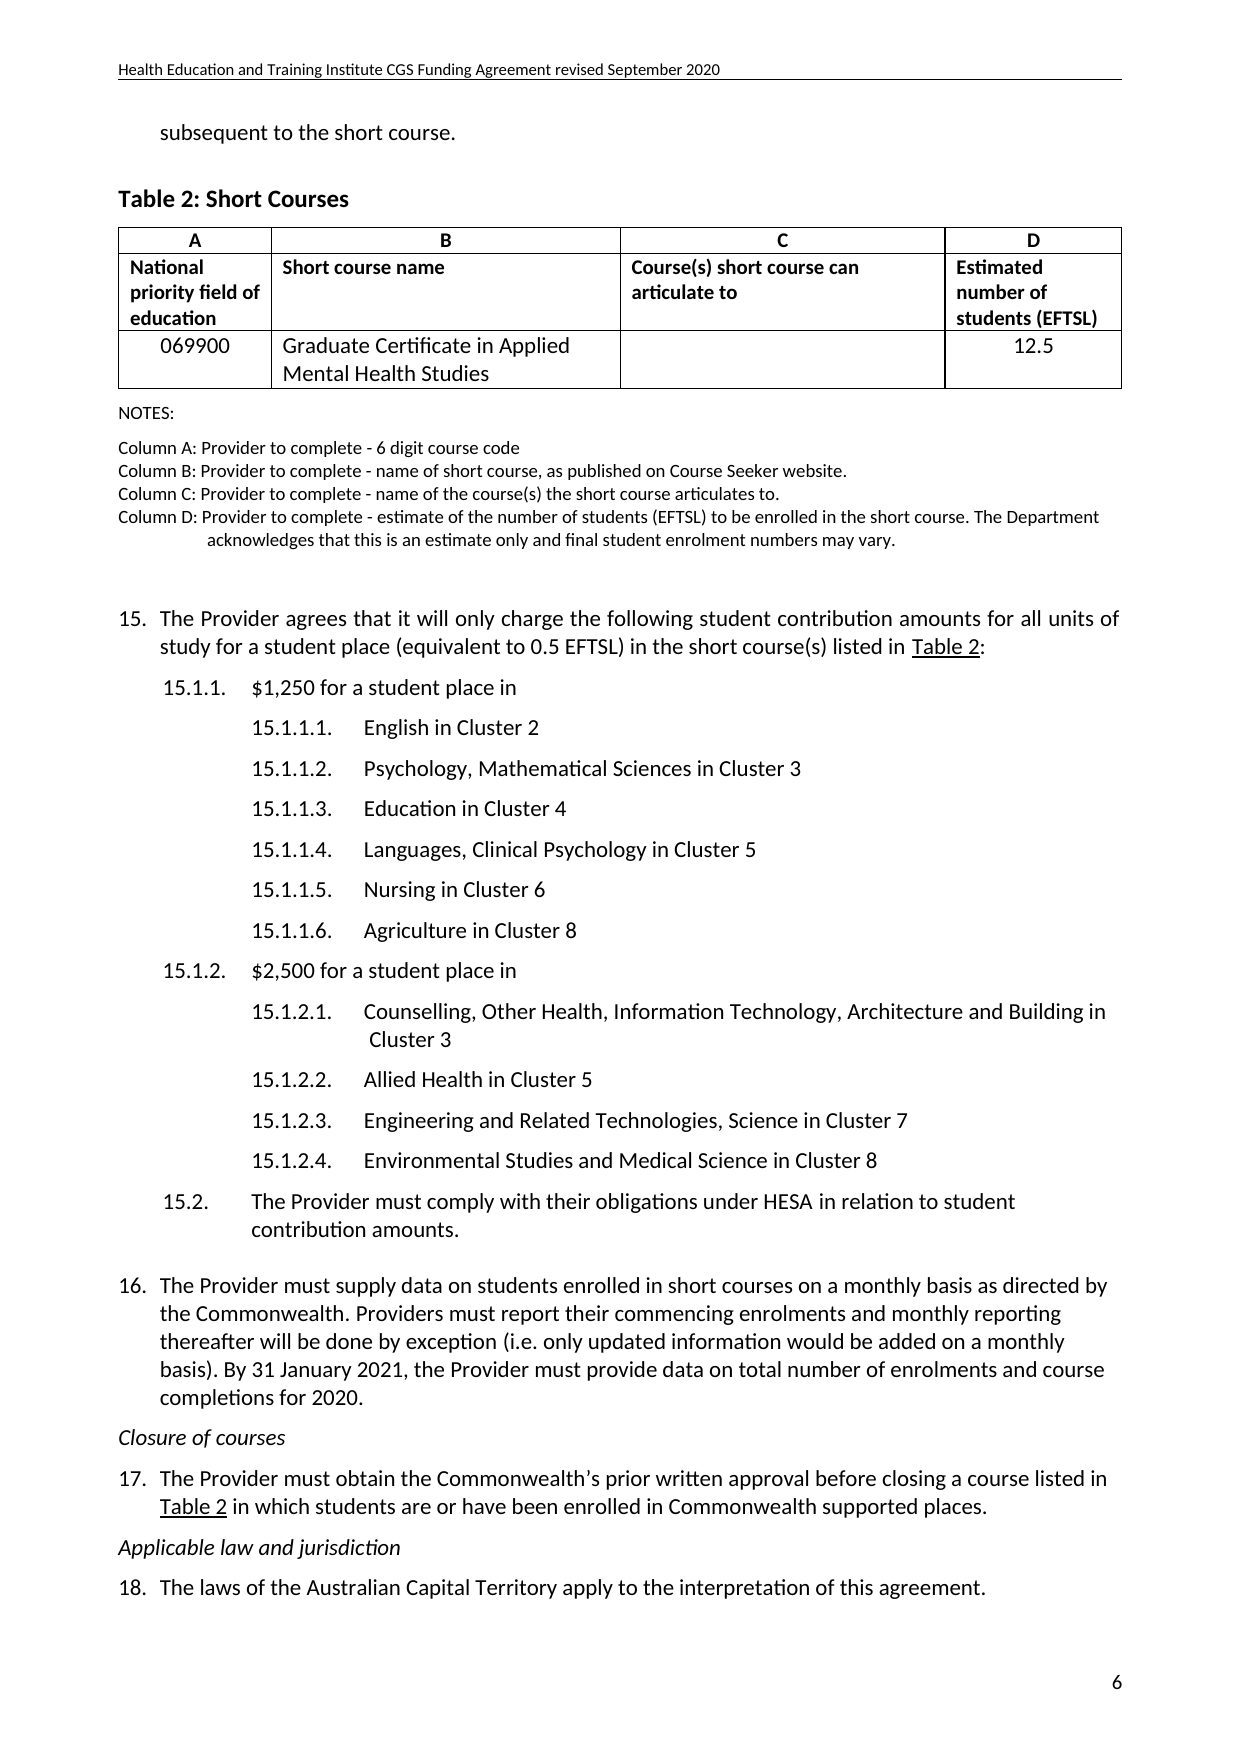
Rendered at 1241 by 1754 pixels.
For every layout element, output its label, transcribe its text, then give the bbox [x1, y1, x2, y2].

table_cell 069900 [119, 331, 271, 387]
table_cell Course(s) short course can articulate to [621, 254, 944, 330]
list The Provider agrees that it will only charge the following student contribution amounts for all units of study for a student place (equivalent to 0.5 EFTSL) in the short course(s) listed in Table 2: [118, 604, 1122, 660]
list Agriculture in Cluster 8 [251, 916, 1122, 944]
table_cell [621, 331, 944, 387]
table_header C [621, 228, 944, 253]
text Applicable law and jurisdiction [118, 1533, 1122, 1561]
list Education in Cluster 4 [251, 794, 1122, 822]
text Column A: Provider to complete - 6 digit course code [118, 436, 1122, 459]
text Closure of courses [118, 1423, 1122, 1452]
table_header A [119, 228, 271, 253]
list The Provider must obtain the Commonwealth’s prior written approval before closing a course listed in Table 2 in which students are or have been enrolled in Commonwealth supported places. [118, 1464, 1122, 1520]
list Engineering and Related Technologies, Science in Cluster 7 [251, 1106, 1122, 1134]
list English in Cluster 2 [251, 713, 1122, 741]
list $1,250 for a student place in [162, 673, 1122, 701]
table_header D [946, 228, 1121, 253]
text Table 2: Short Courses [118, 184, 1122, 214]
list Psychology, Mathematical Sciences in Cluster 3 [251, 754, 1122, 782]
list The laws of the Australian Capital Territory apply to the interpretation of this agreement. [118, 1573, 1122, 1601]
table_header B [272, 228, 620, 253]
list The Provider must supply data on students enrolled in short courses on a monthly basis as directed by the Commonwealth. Providers must report their commencing enrolments and monthly reporting thereafter will be done by exception (i.e. only updated information would be added on a monthly basis). By 31 January 2021, the Provider must provide data on total number of enrolments and course completions for 2020. [118, 1271, 1122, 1411]
table_cell Short course name [272, 254, 620, 330]
table_cell National priority field of education [119, 254, 271, 330]
list Environmental Studies and Medical Science in Cluster 8 [251, 1146, 1122, 1174]
table_cell Estimated number of students (EFTSL) [946, 254, 1121, 330]
text Column B: Provider to complete - name of short course, as published on Course Seeker website. [118, 459, 1122, 482]
text Column C: Provider to complete - name of the course(s) the short course articulates to. [118, 482, 1122, 505]
text NOTES: [118, 401, 1122, 424]
list Nursing in Cluster 6 [251, 875, 1122, 903]
list Counselling, Other Health, Information Technology, Architecture and Building in Cluster 3 [251, 997, 1122, 1053]
table_cell 12.5 [946, 331, 1121, 387]
table_cell Graduate Certificate in Applied Mental Health Studies [272, 331, 620, 387]
list The Provider must comply with their obligations under HESA in relation to student contribution amounts. [162, 1187, 1122, 1243]
list $2,500 for a student place in [162, 956, 1122, 984]
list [118, 118, 1122, 146]
list Languages, Clinical Psychology in Cluster 5 [251, 835, 1122, 863]
list Allied Health in Cluster 5 [251, 1065, 1122, 1093]
text Column D: Provider to complete - estimate of the number of students (EFTSL) to be enrolled in the short course. The Department acknowledges that this is an estimate only and final student enrolment numbers may vary. [118, 505, 1122, 551]
